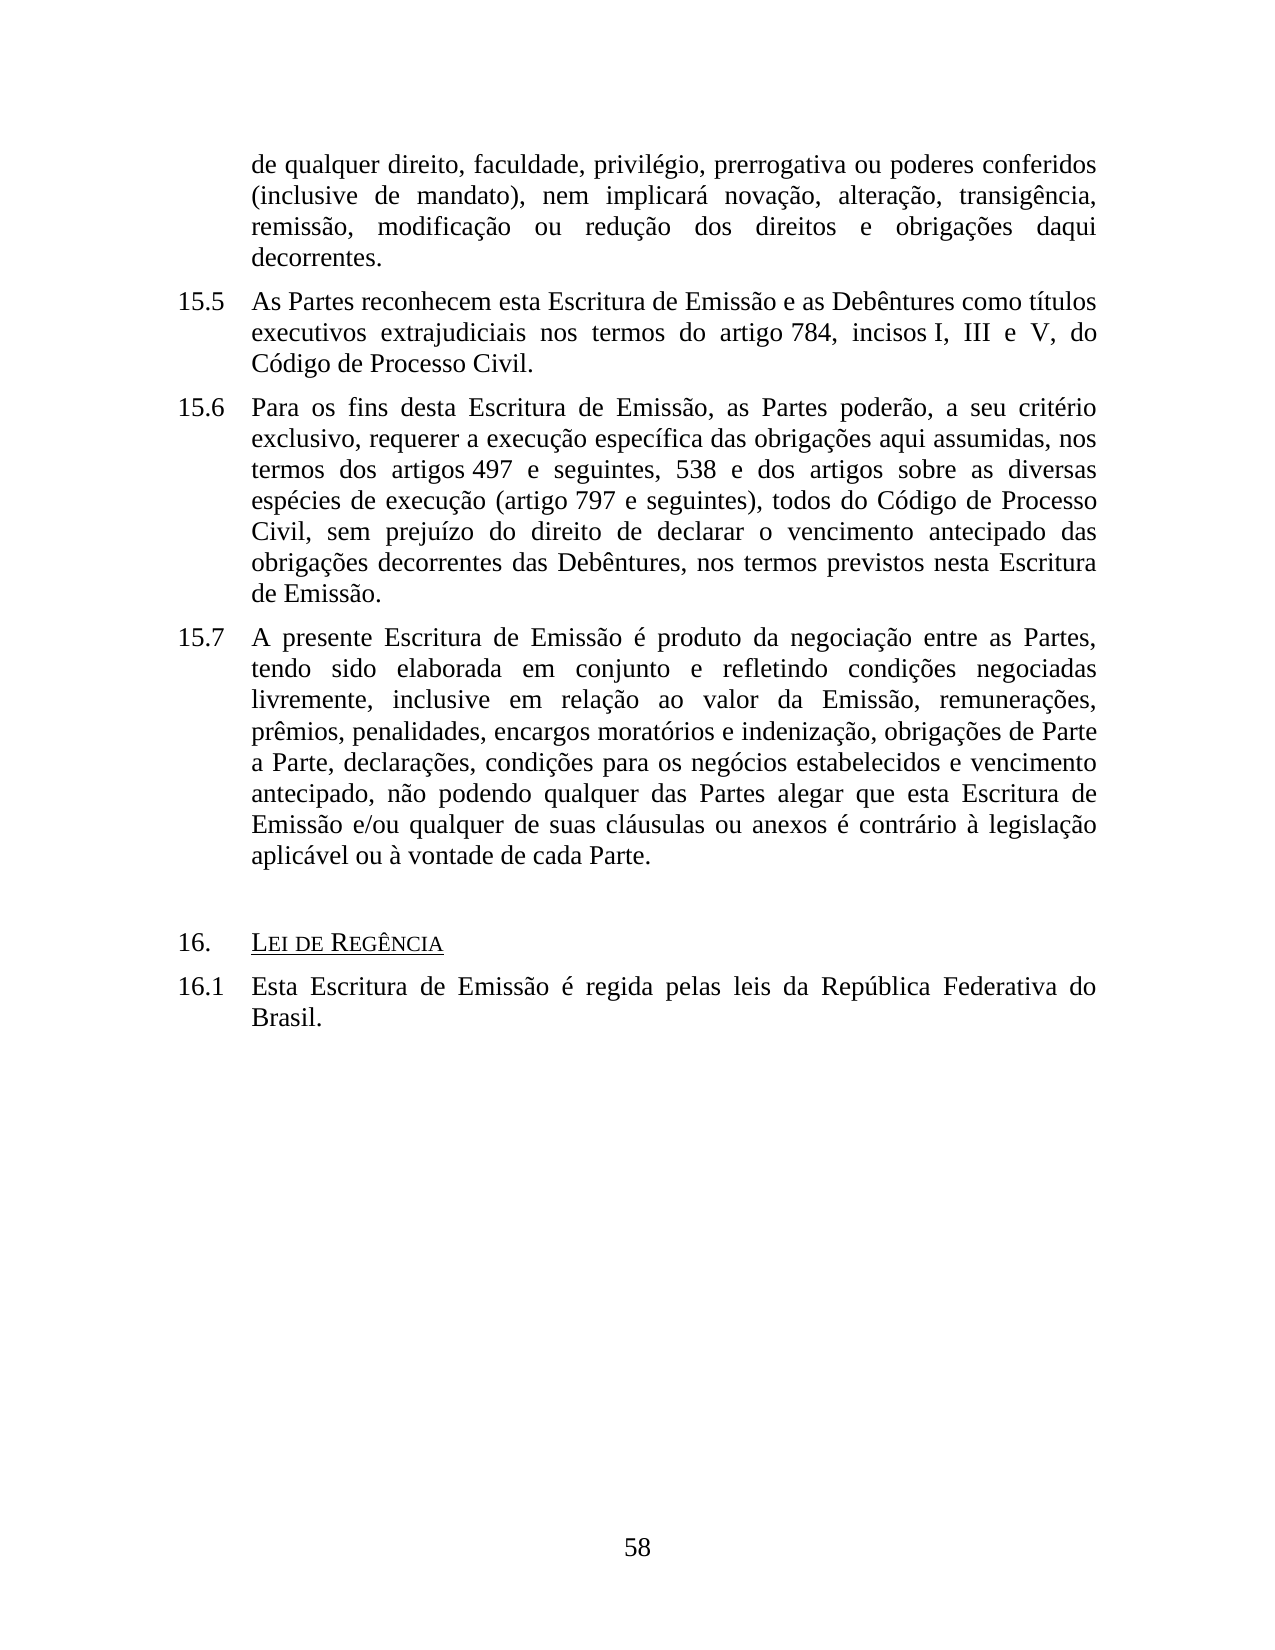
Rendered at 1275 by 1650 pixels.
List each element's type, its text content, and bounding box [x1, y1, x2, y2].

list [177, 148, 1098, 272]
list Esta Escritura de Emissão é regida pelas leis da República Federativa do Brasil. [177, 970, 1098, 1032]
list A presente Escritura de Emissão é produto da negociação entre as Partes, tendo sido elaborada em conjunto e refletindo condições negociadas livremente, inclusive em relação ao valor da Emissão, remunerações, prêmios, penalidades, encargos moratórios e indenização, obrigações de Parte a Parte, declarações, condições para os negócios estabelecidos e vencimento antecipado, não podendo qualquer das Partes alegar que esta Escritura de Emissão e/ou qualquer de suas cláusulas ou anexos é contrário à legislação aplicável ou à vontade de cada Parte. [177, 621, 1098, 870]
list Lei de Regência [177, 927, 1098, 958]
list As Partes reconhecem esta Escritura de Emissão e as Debêntures como títulos executivos extrajudiciais nos termos do artigo 784, incisos I, III e V, do Código de Processo Civil. [177, 285, 1098, 378]
list Para os fins desta Escritura de Emissão, as Partes poderão, a seu critério exclusivo, requerer a execução específica das obrigações aqui assumidas, nos termos dos artigos 497 e seguintes, 538 e dos artigos sobre as diversas espécies de execução (artigo 797 e seguintes), todos do Código de Processo Civil, sem prejuízo do direito de declarar o vencimento antecipado das obrigações decorrentes das Debêntures, nos termos previstos nesta Escritura de Emissão. [177, 391, 1098, 609]
